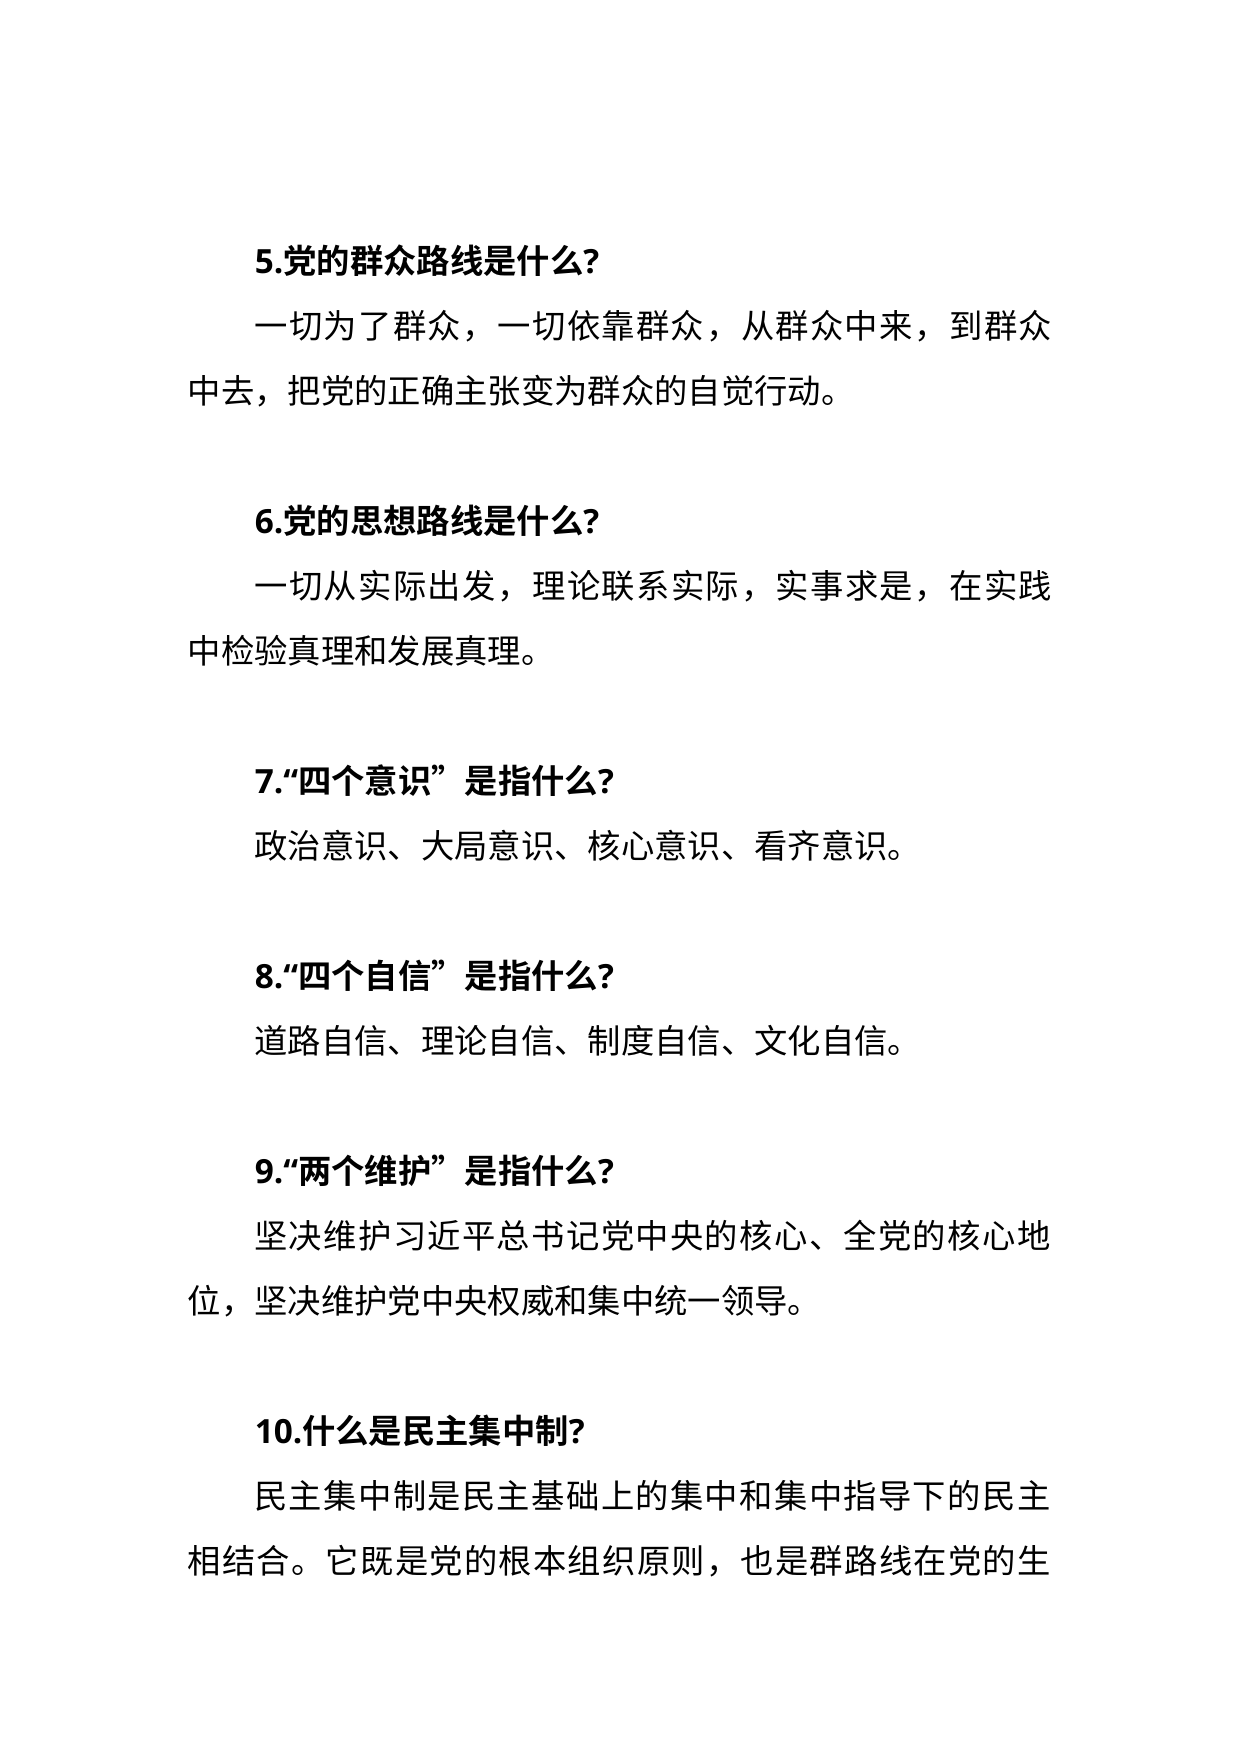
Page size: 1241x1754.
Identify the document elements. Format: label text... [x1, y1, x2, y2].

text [187, 1462, 1053, 1592]
text 9.“两个维护”是指什么? [187, 1137, 1053, 1202]
text 道路自信、理论自信、制度自信、文化自信。 [187, 1007, 1053, 1072]
text 6.党的思想路线是什么? [187, 487, 1053, 552]
text 10.什么是民主集中制? [187, 1397, 1053, 1462]
text 一切为了群众，一切依靠群众，从群众中来，到群众中去，把党的正确主张变为群众的自觉行动。 [187, 292, 1053, 422]
text 8.“四个自信”是指什么? [187, 942, 1053, 1007]
text 政治意识、大局意识、核心意识、看齐意识。 [187, 812, 1053, 877]
text 坚决维护习近平总书记党中央的核心、全党的核心地位，坚决维护党中央权威和集中统一领导。 [187, 1202, 1053, 1332]
text 7.“四个意识”是指什么? [187, 747, 1053, 812]
text 一切从实际出发，理论联系实际，实事求是，在实践中检验真理和发展真理。 [187, 552, 1053, 682]
text 5.党的群众路线是什么? [187, 227, 1053, 292]
